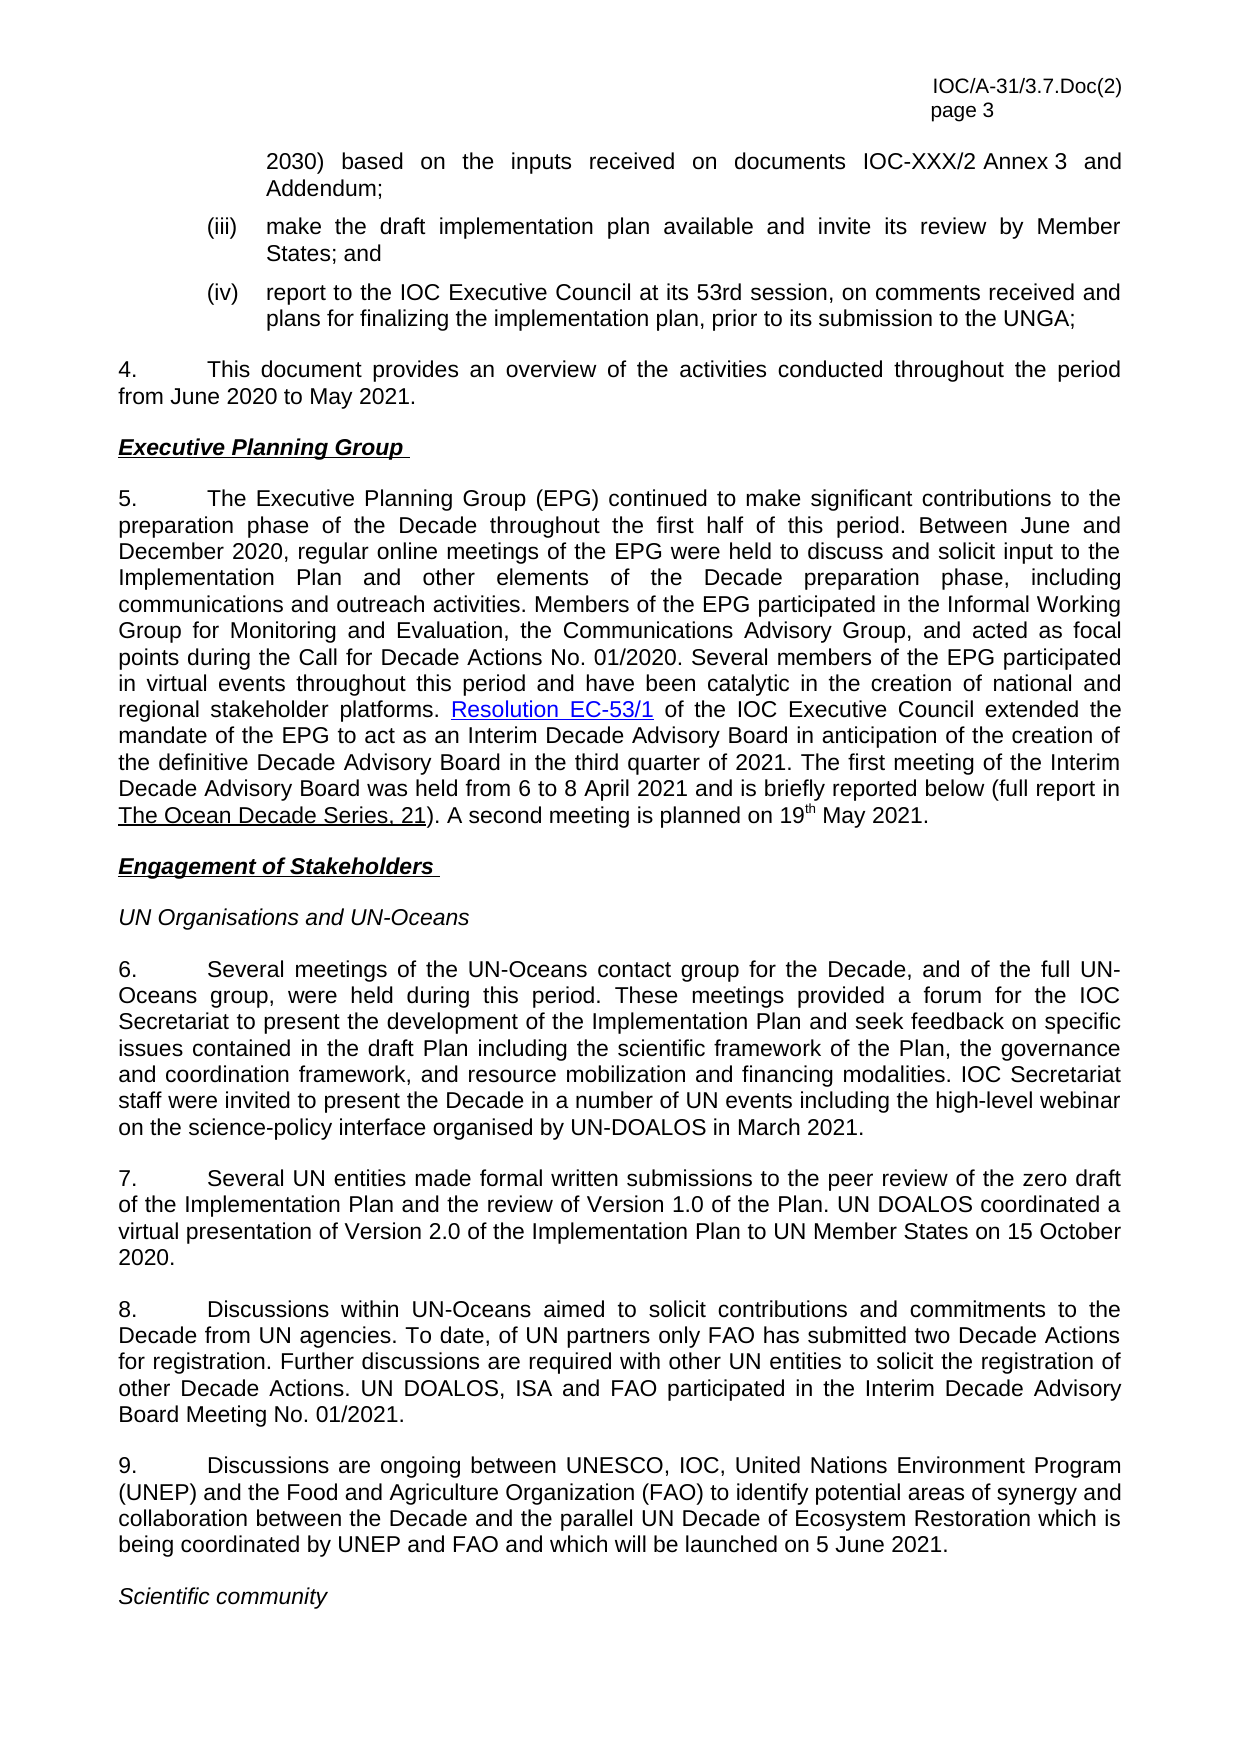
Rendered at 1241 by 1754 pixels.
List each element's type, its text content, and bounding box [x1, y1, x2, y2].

text Engagement of Stakeholders [118, 853, 1122, 879]
text UN Organisations and UN-Oceans [118, 904, 1122, 931]
list This document provides an overview of the activities conducted throughout the period from June 2020 to May 2021. [118, 356, 1122, 409]
list Discussions are ongoing between UNESCO, IOC, United Nations Environment Program (UNEP) and the Food and Agriculture Organization (FAO) to identify potential areas of synergy and collaboration between the Decade and the parallel UN Decade of Ecosystem Restoration which is being coordinated by UNEP and FAO and which will be launched on 5 June 2021. [118, 1452, 1122, 1558]
text Scientific community [118, 1583, 1122, 1609]
list make the draft implementation plan available and invite its review by Member States; and [207, 213, 1122, 266]
list Discussions within UN-Oceans aimed to solicit contributions and commitments to the Decade from UN agencies. To date, of UN partners only FAO has submitted two Decade Actions for registration. Further discussions are required with other UN entities to solicit the registration of other Decade Actions. UN DOALOS, ISA and FAO participated in the Interim Decade Advisory Board Meeting No. 01/2021. [118, 1296, 1122, 1427]
list Several meetings of the UN-Oceans contact group for the Decade, and of the full UN-Oceans group, were held during this period. These meetings provided a forum for the IOC Secretariat to present the development of the Implementation Plan and seek feedback on specific issues contained in the draft Plan including the scientific framework of the Plan, the governance and coordination framework, and resource mobilization and financing modalities. IOC Secretariat staff were invited to present the Decade in a number of UN events including the high-level webinar on the science-policy interface organised by UN-DOALOS in March 2021. [118, 956, 1122, 1140]
list report to the IOC Executive Council at its 53rd session, on comments received and plans for finalizing the implementation plan, prior to its submission to the UNGA; [207, 278, 1122, 331]
list Several UN entities made formal written submissions to the peer review of the zero draft of the Implementation Plan and the review of Version 1.0 of the Plan. UN DOALOS coordinated a virtual presentation of Version 2.0 of the Implementation Plan to UN Member States on 15 October 2020. [118, 1165, 1122, 1271]
list The Executive Planning Group (EPG) continued to make significant contributions to the preparation phase of the Decade throughout the first half of this period. Between June and December 2020, regular online meetings of the EPG were held to discuss and solicit input to the Implementation Plan and other elements of the Decade preparation phase, including communications and outreach activities. Members of the EPG participated in the Informal Working Group for Monitoring and Evaluation, the Communications Advisory Group, and acted as focal points during the Call for Decade Actions No. 01/2020. Several members of the EPG participated in virtual events throughout this period and have been catalytic in the creation of national and regional stakeholder platforms. Resolution EC-53/1 of the IOC Executive Council extended the mandate of the EPG to act as an Interim Decade Advisory Board in anticipation of the creation of the definitive Decade Advisory Board in the third quarter of 2021. The first meeting of the Interim Decade Advisory Board was held from 6 to 8 April 2021 and is briefly reported below (full report in The Ocean Decade Series, 21). A second meeting is planned on 19th May 2021. [118, 485, 1122, 828]
text Executive Planning Group [118, 434, 1122, 460]
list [207, 148, 1122, 201]
